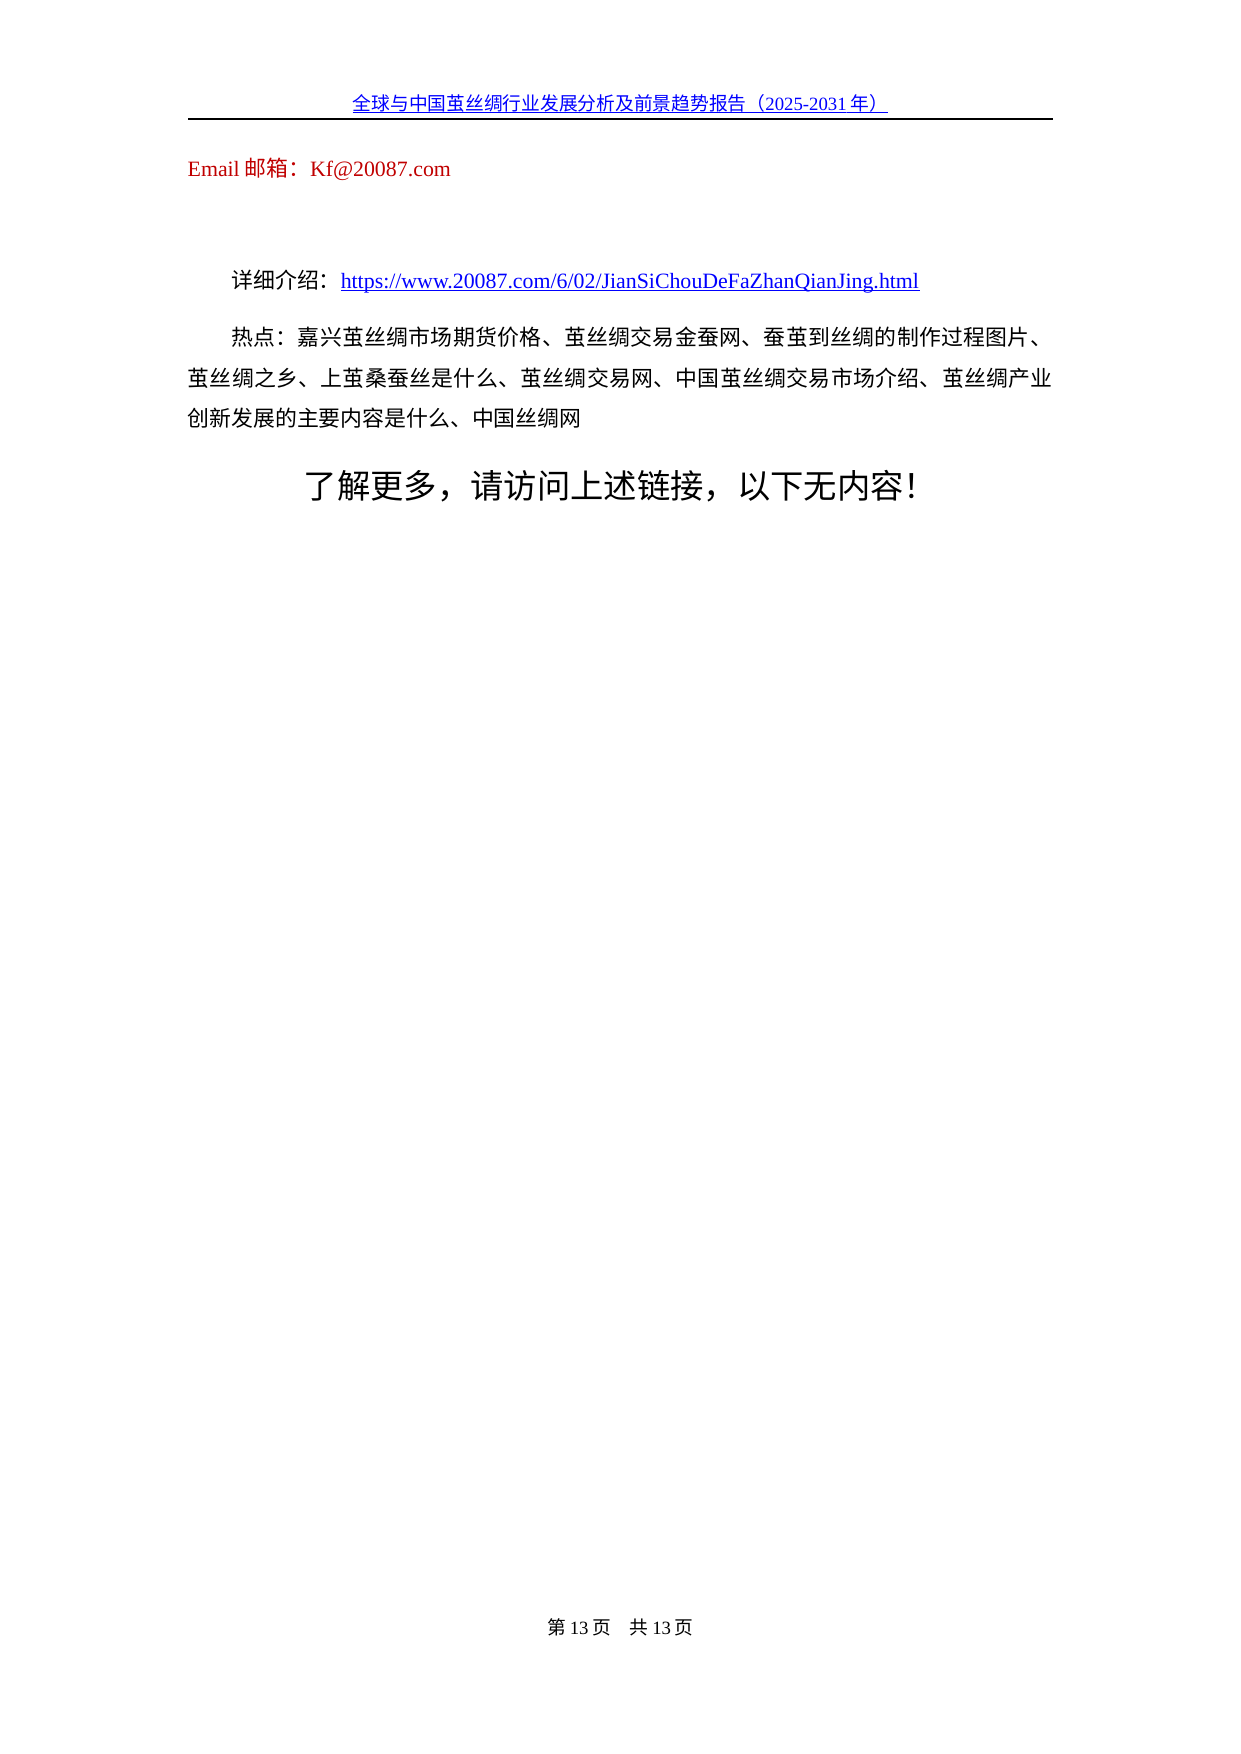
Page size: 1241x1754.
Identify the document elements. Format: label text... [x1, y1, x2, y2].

text 热点：嘉兴茧丝绸市场期货价格、茧丝绸交易金蚕网、蚕茧到丝绸的制作过程图片、茧丝绸之乡、上茧桑蚕丝是什么、茧丝绸交易网、中国茧丝绸交易市场介绍、茧丝绸产业创新发展的主要内容是什么、中国丝绸网 [187, 320, 1053, 433]
text 详细介绍：https://www.20087.com/6/02/JianSiChouDeFaZhanQianJing.html [187, 263, 1053, 296]
title 了解更多，请访问上述链接，以下无内容！ [187, 451, 1053, 516]
text Email邮箱：Kf@20087.com [187, 150, 1053, 183]
